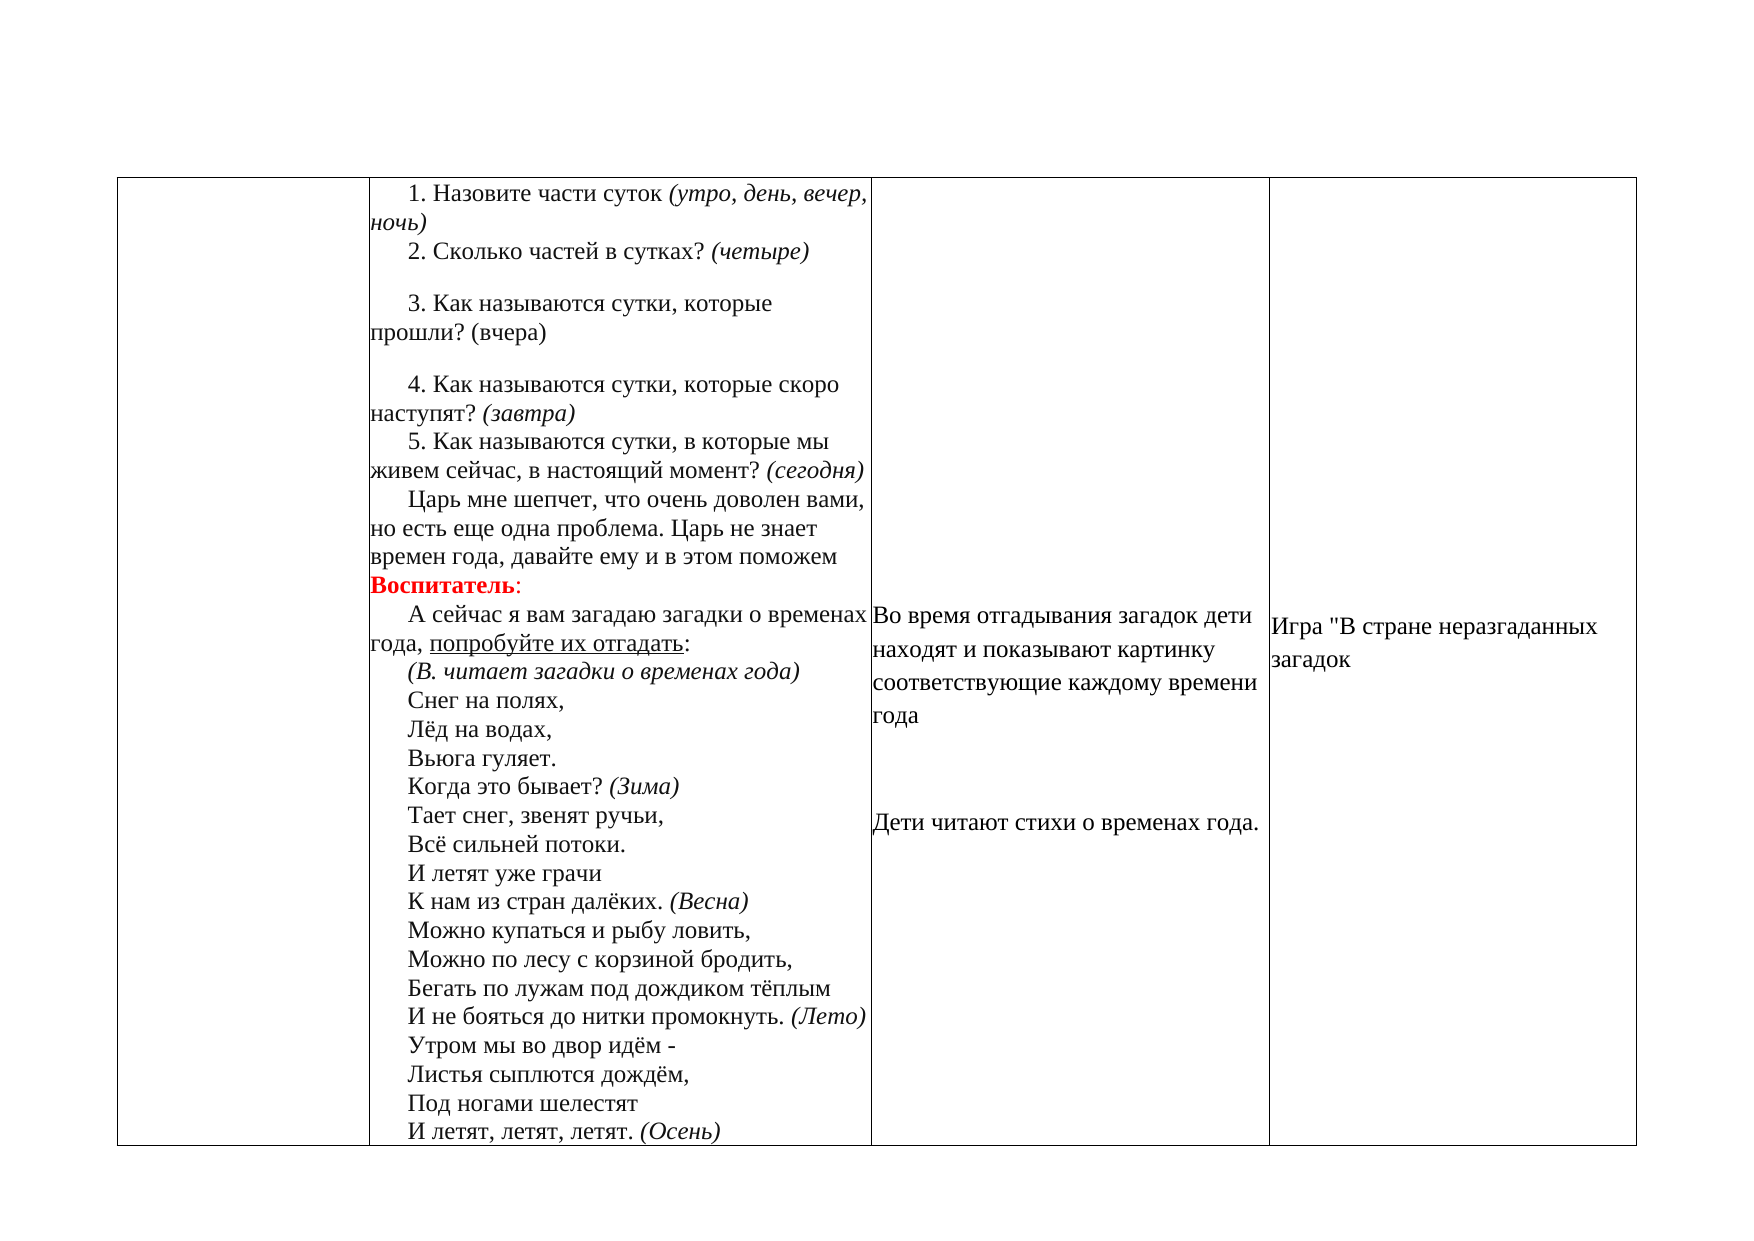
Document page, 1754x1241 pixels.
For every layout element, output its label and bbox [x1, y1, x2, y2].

table_cell [370, 178, 871, 1145]
table_cell [872, 178, 1269, 1145]
table_cell [1270, 178, 1636, 1145]
table_cell [118, 178, 369, 1145]
